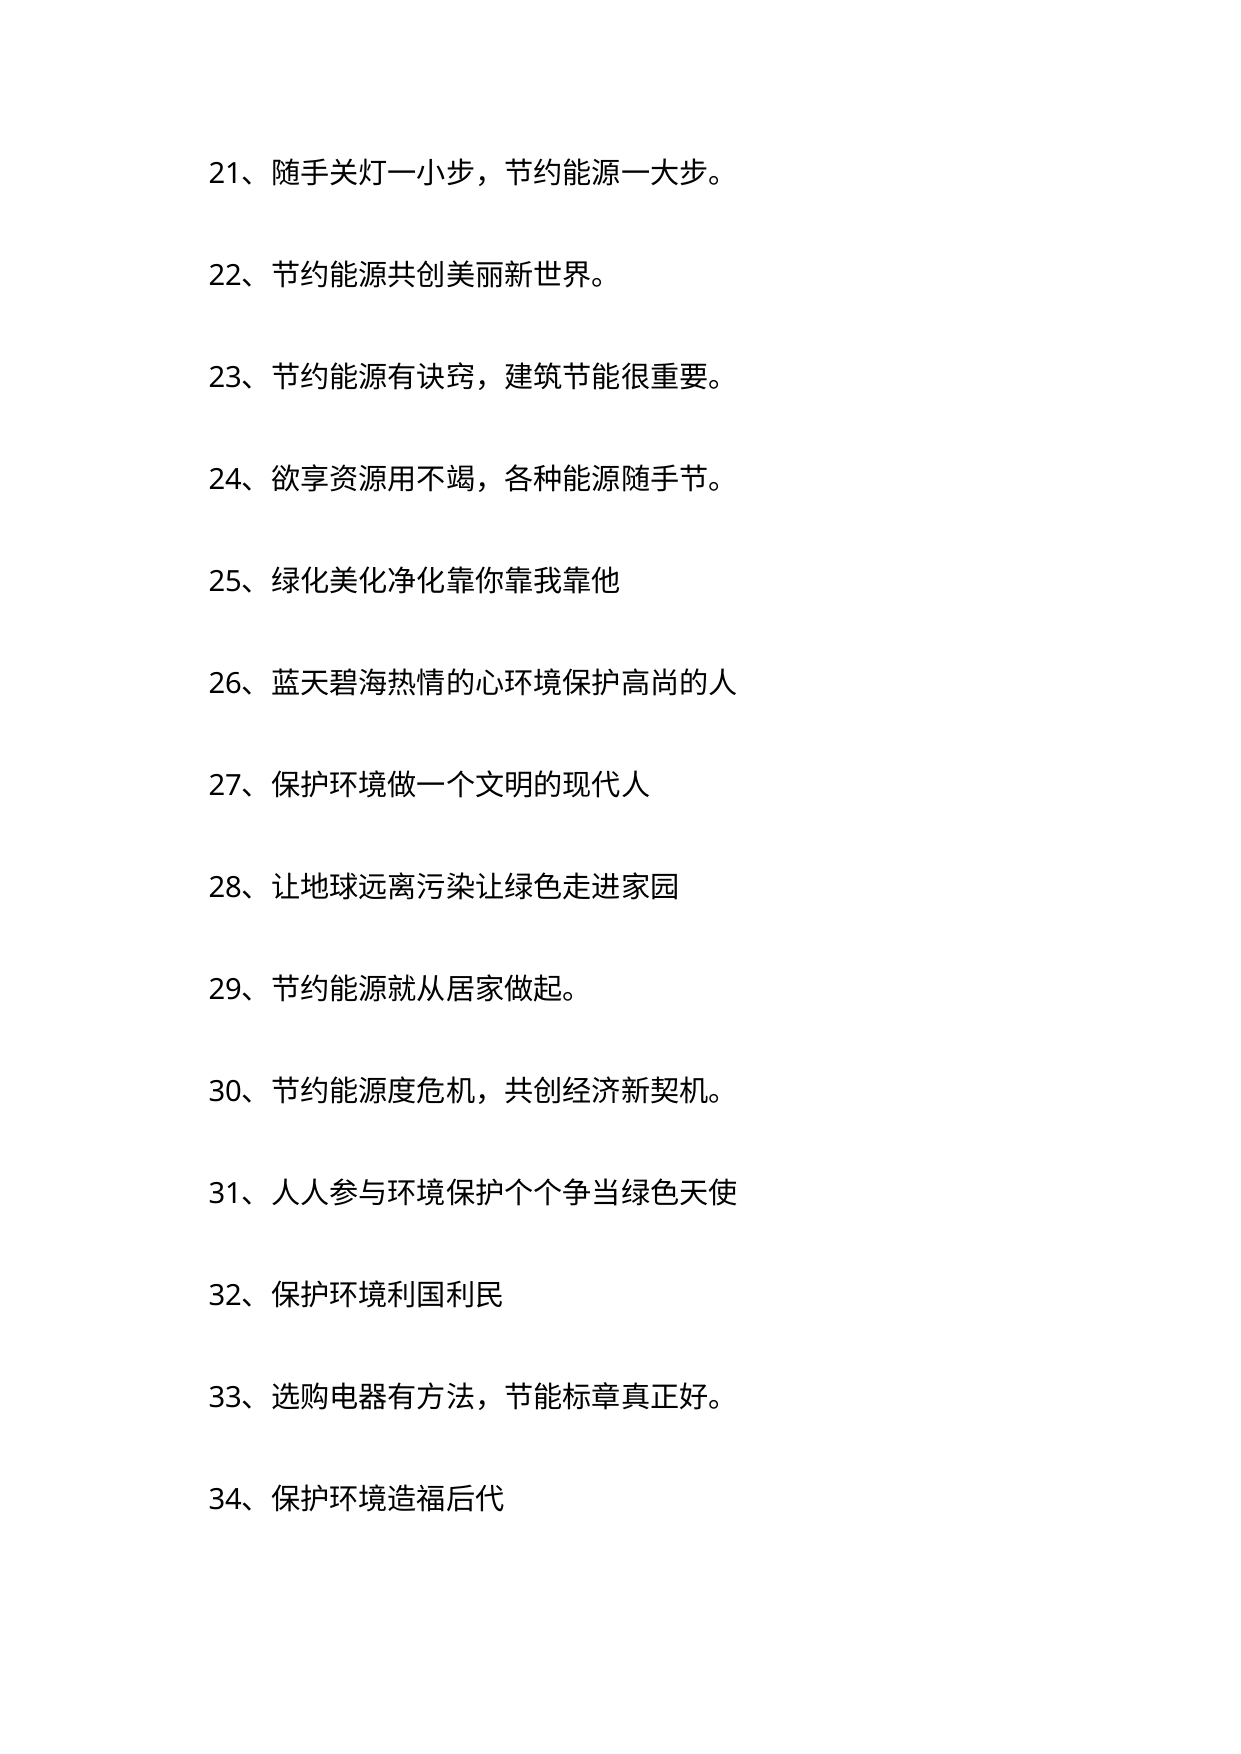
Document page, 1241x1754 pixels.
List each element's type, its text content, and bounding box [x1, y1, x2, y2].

text 26、蓝天碧海热情的心环境保护高尚的人 [150, 660, 1090, 702]
text 27、保护环境做一个文明的现代人 [150, 762, 1090, 804]
text 31、人人参与环境保护个个争当绿色天使 [150, 1170, 1090, 1212]
text 22、节约能源共创美丽新世界。 [150, 252, 1090, 294]
text 30、节约能源度危机，共创经济新契机。 [150, 1068, 1090, 1110]
text 21、随手关灯一小步，节约能源一大步。 [150, 150, 1090, 192]
text 24、欲享资源用不竭，各种能源随手节。 [150, 456, 1090, 498]
text 33、选购电器有方法，节能标章真正好。 [150, 1374, 1090, 1416]
text 29、节约能源就从居家做起。 [150, 966, 1090, 1008]
text 32、保护环境利国利民 [150, 1272, 1090, 1314]
text 34、保护环境造福后代 [150, 1476, 1090, 1518]
text 23、节约能源有诀窍，建筑节能很重要。 [150, 354, 1090, 396]
text 28、让地球远离污染让绿色走进家园 [150, 864, 1090, 906]
text 25、绿化美化净化靠你靠我靠他 [150, 558, 1090, 600]
